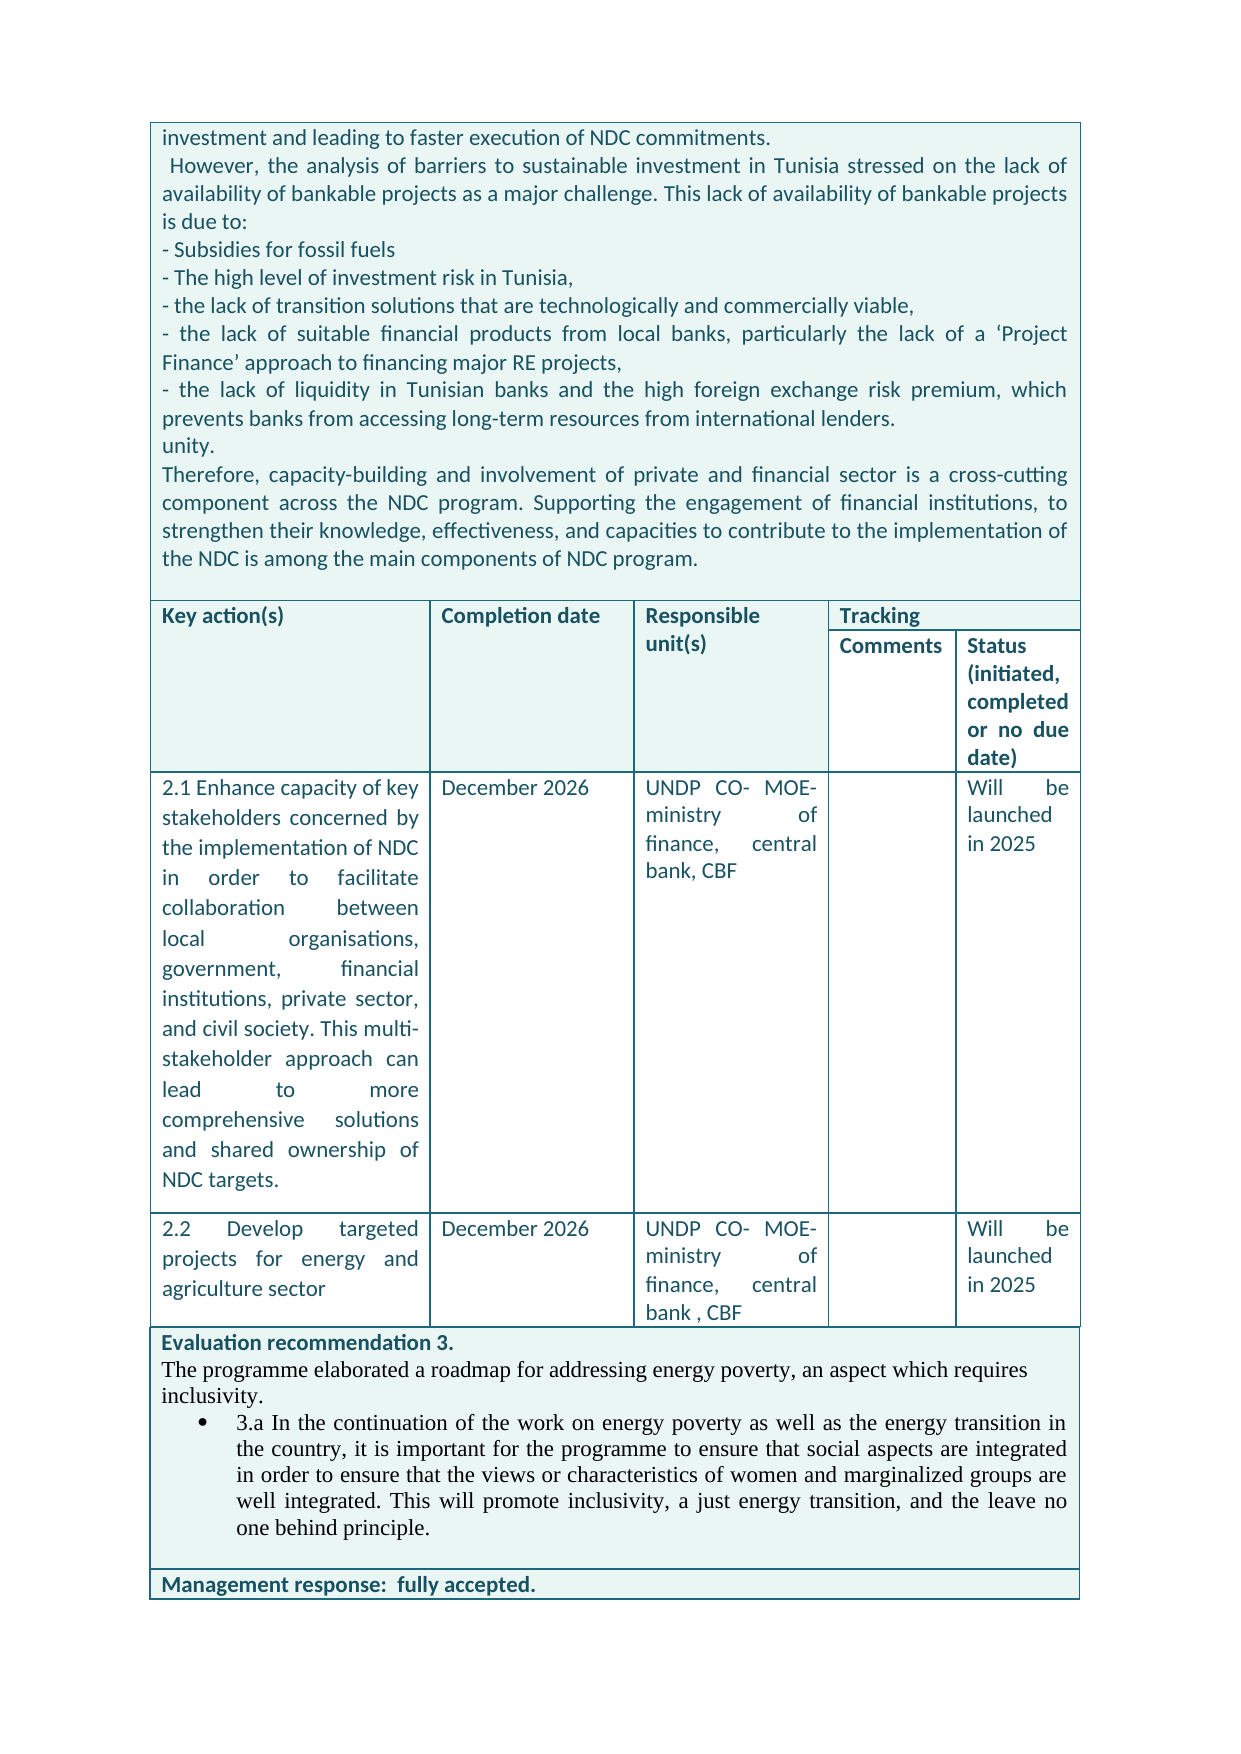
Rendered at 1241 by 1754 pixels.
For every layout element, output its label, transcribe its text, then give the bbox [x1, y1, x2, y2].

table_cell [151, 123, 1080, 600]
table_header Evaluation recommendation 3. The programme elaborated a roadmap for addressing energy poverty, an aspect which requires inclusivity. 3.a In the continuation of the work on energy poverty as well as the energy transition in the country, it is important for the programme to ensure that social aspects are integrated in order to ensure that the views or characteristics of women and marginalized groups are well integrated. This will promote inclusivity, a just energy transition, and the leave no one behind principle. [151, 1328, 1079, 1568]
table_cell Tracking [829, 601, 1080, 629]
table_cell Will be launched in 2025 [957, 1214, 1080, 1326]
table_cell Key action(s) [151, 601, 429, 771]
table_cell Completion date [431, 601, 633, 771]
table_cell Will be launched in 2025 [957, 773, 1080, 1212]
table_cell 2.2 Develop targeted projects for energy and agriculture sector [151, 1214, 429, 1326]
table_cell [829, 773, 955, 1212]
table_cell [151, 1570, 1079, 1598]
table_cell [829, 1214, 955, 1326]
table_cell December 2026 [431, 773, 633, 1212]
table_cell Responsible unit(s) [635, 601, 828, 771]
table_cell Comments [829, 631, 955, 771]
table_cell UNDP CO- MOE- ministry of finance, central bank , CBF [635, 1214, 828, 1326]
table_cell Status (initiated, completed or no due date) [957, 631, 1080, 771]
table_cell 2.1 Enhance capacity of key stakeholders concerned by the implementation of NDC in order to facilitate collaboration between local organisations, government, financial institutions, private sector, and civil society. This multi-stakeholder approach can lead to more comprehensive solutions and shared ownership of NDC targets. [151, 773, 429, 1212]
table_cell December 2026 [431, 1214, 633, 1326]
table_cell UNDP CO- MOE- ministry of finance, central bank, CBF [635, 773, 828, 1212]
